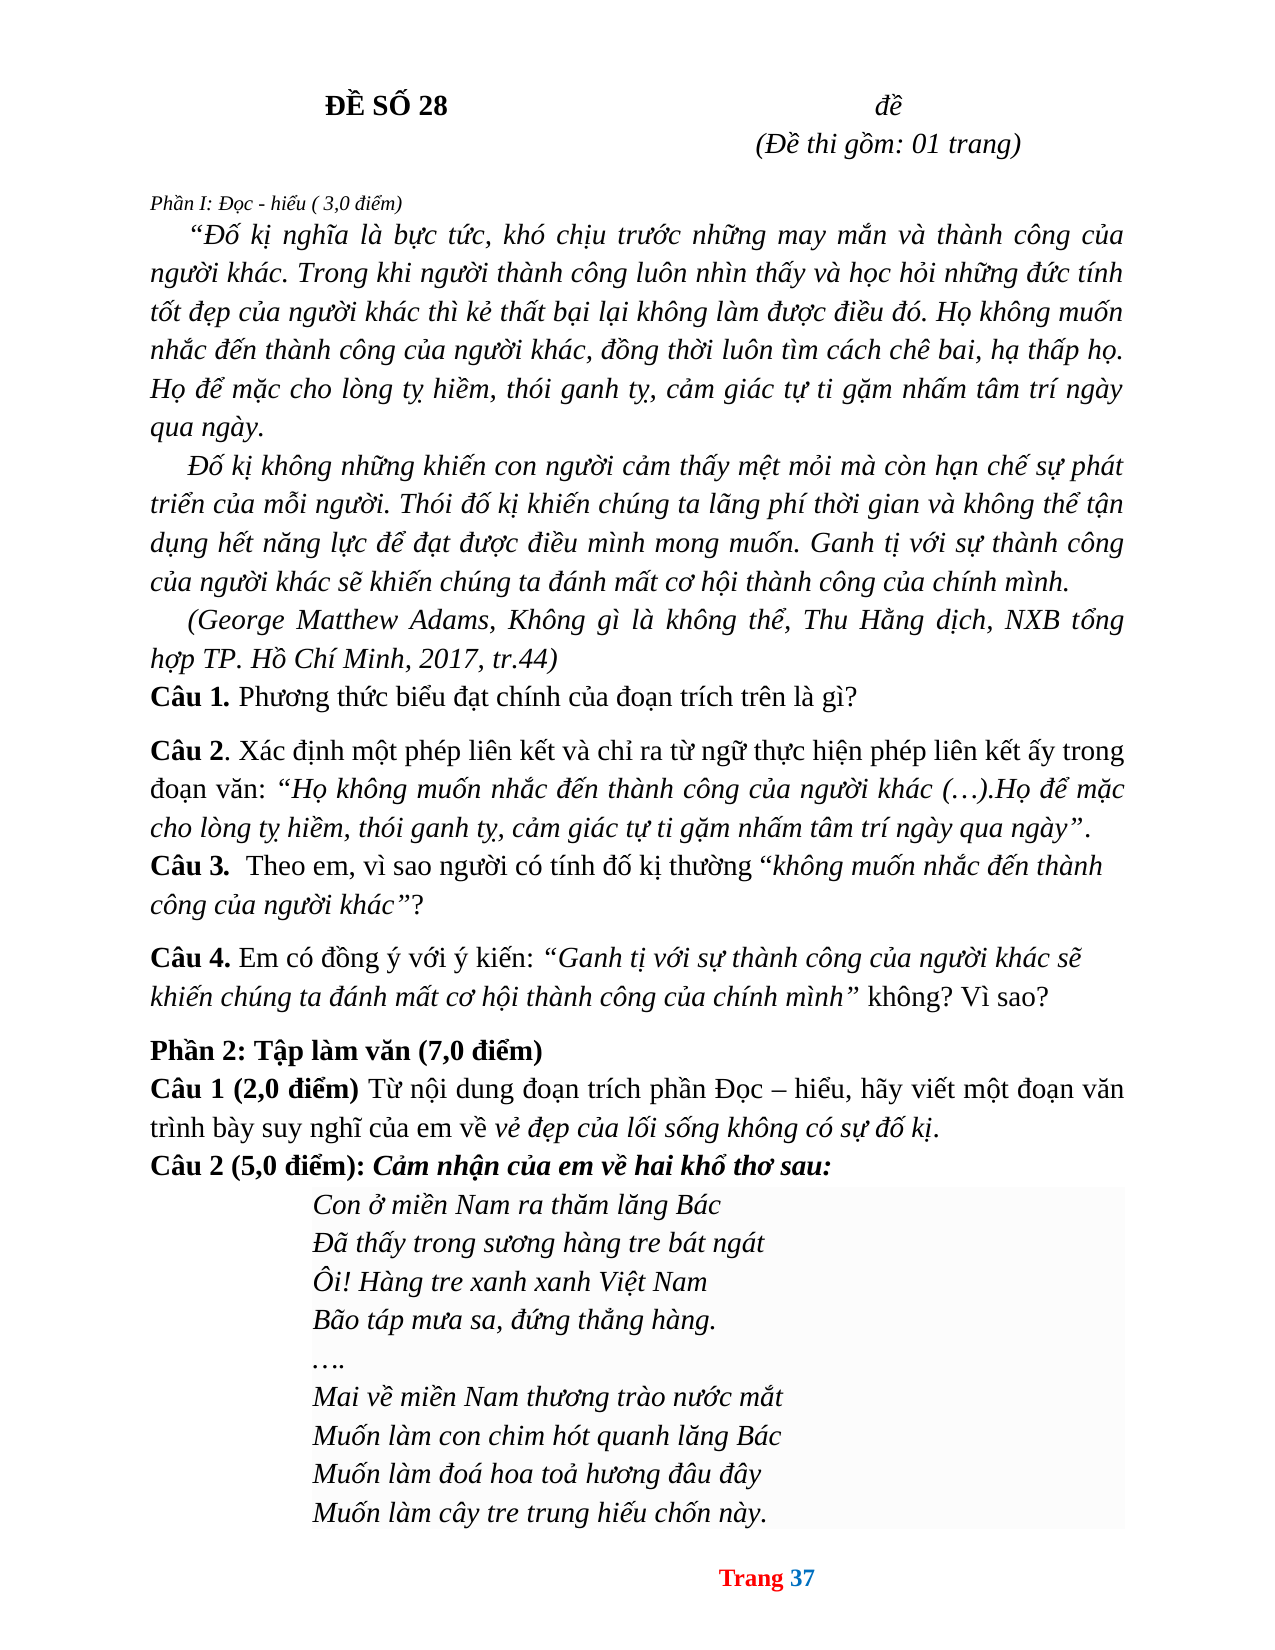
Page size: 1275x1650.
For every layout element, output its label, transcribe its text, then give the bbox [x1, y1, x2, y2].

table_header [611, 88, 1165, 165]
text “Đố kị nghĩa là bực tức, khó chịu trước những may mắn và thành công của người khác. Trong khi người thành công luôn nhìn thấy và học hỏi những đức tính tốt đẹp của người khác thì kẻ thất bại lại không làm được điều đó. Họ không muốn nhắc đến thành công của người khác, đồng thời luôn tìm cách chê bai, hạ thấp họ. Họ để mặc cho lòng tỵ hiềm, thói ganh tỵ, cảm giác tự ti gặm nhấm tâm trí ngày qua ngày. [150, 217, 1125, 443]
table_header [161, 88, 611, 165]
text Đố kị không những khiến con người cảm thấy mệt mỏi mà còn hạn chế sự phát triển của mỗi người. Thói đố kị khiến chúng ta lãng phí thời gian và không thể tận dụng hết năng lực để đạt được điều mình mong muốn. Ganh tị với sự thành công của người khác sẽ khiến chúng ta đánh mất cơ hội thành công của chính mình. [150, 448, 1125, 597]
text Con ở miền Nam ra thăm lăng Bác Đã thấy trong sương hàng tre bát ngát Ôi! Hàng tre xanh xanh Việt Nam Bão táp mưa sa, đứng thẳng hàng. …. Mai về miền Nam thương trào nước mắt Muốn làm con chim hót quanh lăng Bác Muốn làm đoá hoa toả hương đâu đây Muốn làm cây tre trung hiếu chốn này. [312, 1187, 1125, 1529]
text Câu 3. Theo em, vì sao người có tính đố kị thường “không muốn nhắc đến thành công của người khác”? [150, 848, 1125, 921]
text Câu 4. Em có đồng ý với ý kiến: “Ganh tị với sự thành công của người khác sẽ khiến chúng ta đánh mất cơ hội thành công của chính mình” không? Vì sao? [150, 941, 1125, 1013]
text Câu 1 (2,0 điểm) Từ nội dung đoạn trích phần Đọc – hiểu, hãy viết một đoạn văn trình bày suy nghĩ của em về vẻ đẹp của lối sống không có sự đố kị. [150, 1071, 1125, 1143]
text Phần 2: Tập làm văn (7,0 điểm) [150, 1033, 1125, 1066]
text (George Matthew Adams, Không gì là không thể, Thu Hằng dịch, NXB tổng hợp TP. Hồ Chí Minh, 2017, tr.44) [150, 602, 1125, 674]
text Câu 1. Phương thức biểu đạt chính của đoạn trích trên là gì? [150, 679, 1125, 713]
text Câu 2 (5,0 điểm): Cảm nhận của em về hai khổ thơ sau: [346, 1148, 1125, 1182]
text Câu 2. Xác định một phép liên kết và chỉ ra từ ngữ thực hiện phép liên kết ấy trong đoạn văn: “Họ không muốn nhắc đến thành công của người khác (…).Họ để mặc cho lòng tỵ hiềm, thói ganh tỵ, cảm giác tự ti gặm nhấm tâm trí ngày qua ngày”. [150, 733, 1125, 843]
subtitle Phần I: Đọc - hiểu ( 3,0 điểm) [150, 191, 1125, 215]
